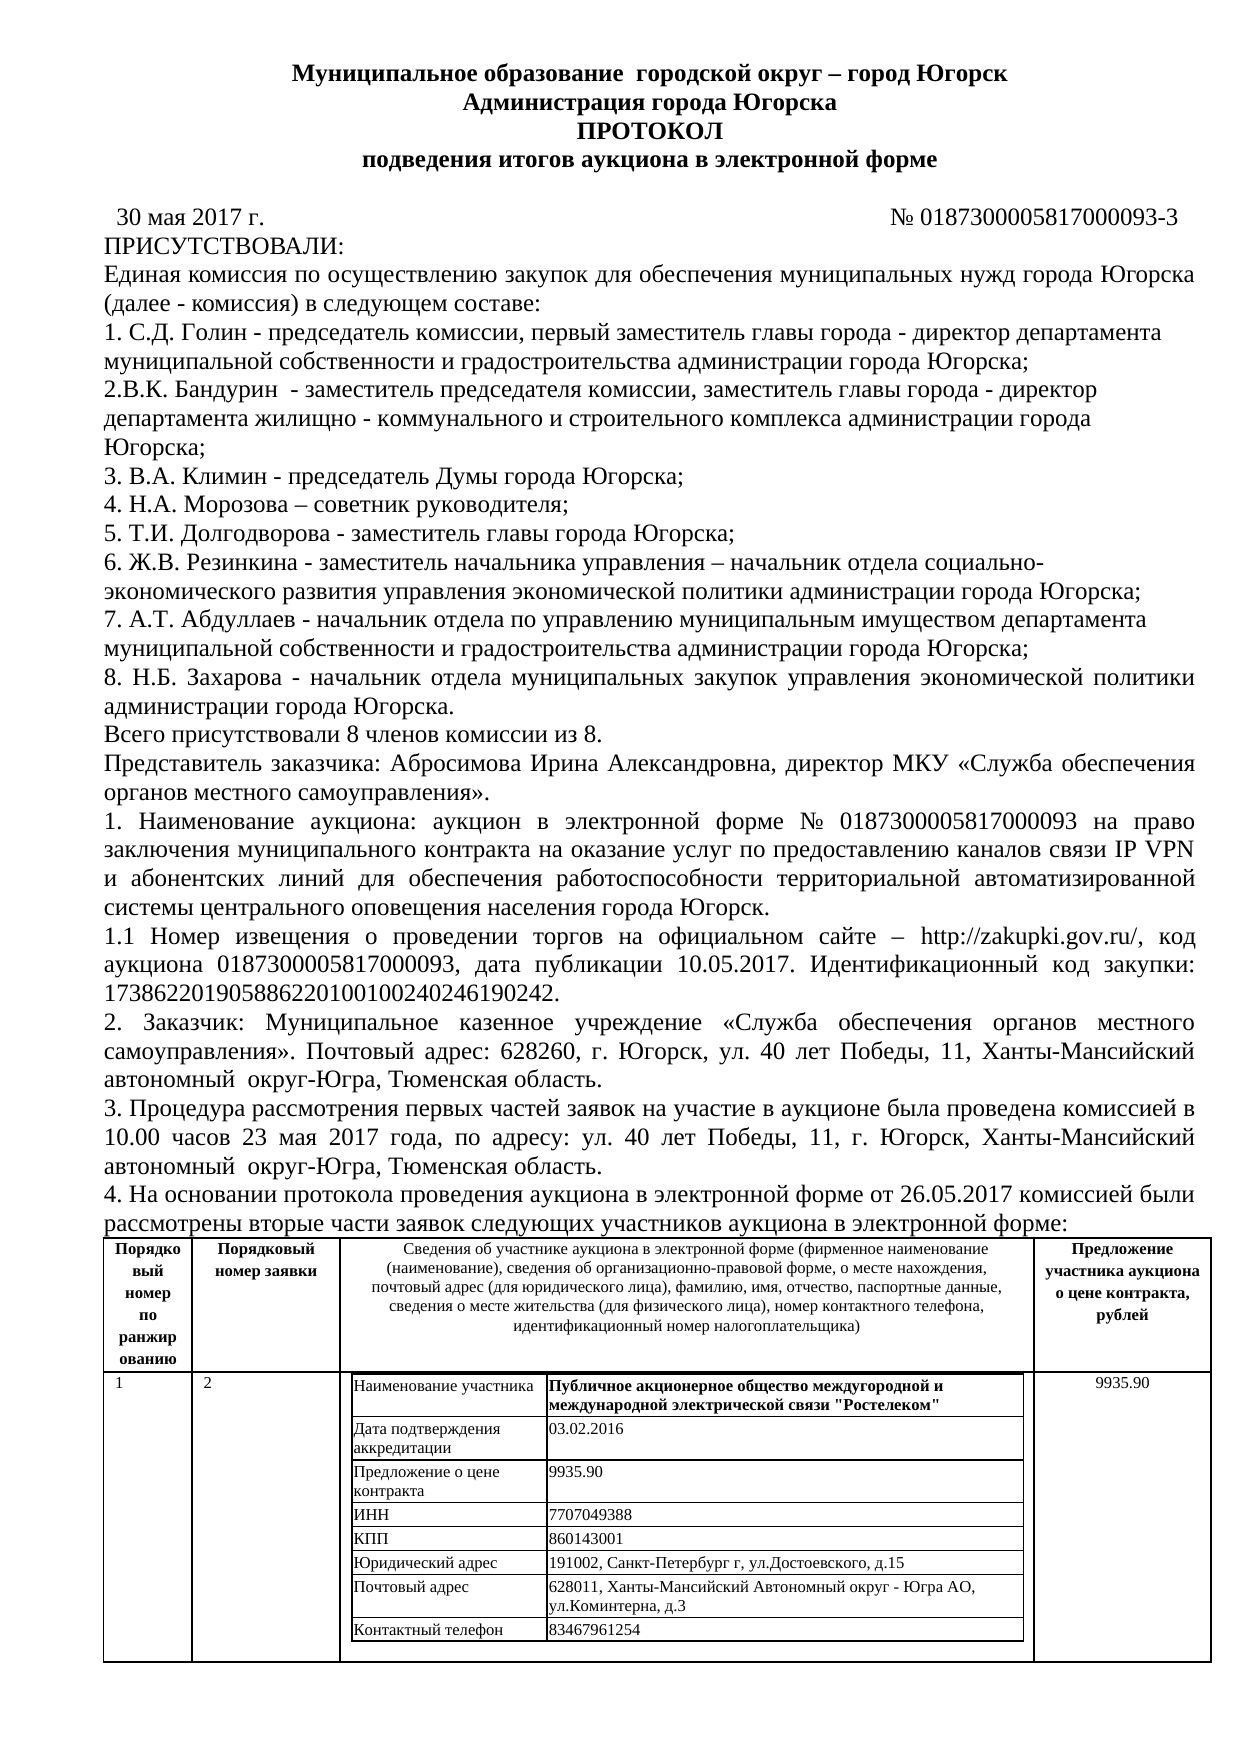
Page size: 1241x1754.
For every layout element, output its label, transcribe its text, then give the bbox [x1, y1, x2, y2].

text 2. Заказчик: Муниципальное казенное учреждение «Служба обеспечения органов местного самоуправления». Почтовый адрес: 628260, г. Югорск, ул. 40 лет Победы, 11, Ханты-Мансийский автономный округ-Югра, Тюменская область. [103, 1007, 1196, 1093]
text 3. Процедура рассмотрения первых частей заявок на участие в аукционе была проведена комиссией в 10.00 часов 23 мая 2017 года, по адресу: ул. 40 лет Победы, 11, г. Югорск, Ханты-Мансийский автономный округ-Югра, Тюменская область. [103, 1093, 1196, 1179]
table_header Порядковый номер заявки [193, 1239, 339, 1371]
text 7. А.Т. Абдуллаев - начальник отдела по управлению муниципальным имуществом департамента муниципальной собственности и градостроительства администрации города Югорска; [103, 604, 1196, 662]
text 1.1 Номер извещения о проведении торгов на официальном сайте – http://zakupki.gov.ru/, код аукциона 0187300005817000093, дата публикации 10.05.2017. Идентификационный код закупки: 173862201905886220100100240246190242. [103, 921, 1196, 1007]
table_cell 2 [193, 1373, 339, 1661]
text Администрация города Югорска [103, 87, 1196, 116]
text ПРИСУТСТВОВАЛИ: [103, 231, 1196, 259]
table_cell [341, 1373, 1033, 1661]
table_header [1035, 1239, 1210, 1371]
table_cell 9935.90 [1035, 1373, 1210, 1661]
table_cell 1 [104, 1373, 191, 1661]
text ПРОТОКОЛ [103, 116, 1196, 144]
text 30 мая 2017 г. № 0187300005817000093-3 [103, 202, 1196, 231]
text Единая комиссия по осуществлению закупок для обеспечения муниципальных нужд города Югорска (далее - комиссия) в следующем составе: [103, 259, 1196, 317]
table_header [341, 1239, 1033, 1371]
text Муниципальное образование городской округ – город Югорск [103, 58, 1196, 87]
text 6. Ж.В. Резинкина - заместитель начальника управления – начальник отдела социально-экономического развития управления экономической политики администрации города Югорска; [103, 547, 1196, 604]
text 2.В.К. Бандурин - заместитель председателя комиссии, заместитель главы города - директор департамента жилищно - коммунального и строительного комплекса администрации города Югорска; [103, 374, 1196, 461]
text 1. С.Д. Голин - председатель комиссии, первый заместитель главы города - директор департамента муниципальной собственности и градостроительства администрации города Югорска; [103, 317, 1196, 374]
text 3. В.А. Климин - председатель Думы города Югорска; [103, 461, 1196, 489]
text 4. Н.А. Морозова – советник руководителя; [103, 489, 1196, 518]
text Всего присутствовали 8 членов комиссии из 8. [103, 719, 1196, 748]
text 1. Наименование аукциона: аукцион в электронной форме № 0187300005817000093 на право заключения муниципального контракта на оказание услуг по предоставлению каналов связи IP VPN и абонентских линий для обеспечения работоспособности территориальной автоматизированной системы центрального оповещения населения города Югорск. [103, 806, 1196, 921]
text Представитель заказчика: Абросимова Ирина Александровна, директор МКУ «Служба обеспечения органов местного самоуправления». [103, 748, 1196, 806]
text 5. Т.И. Долгодворова - заместитель главы города Югорска; [103, 518, 1196, 547]
table_header Порядковый номер по ранжированию [104, 1239, 191, 1371]
text 8. Н.Б. Захарова - начальник отдела муниципальных закупок управления экономической политики администрации города Югорска. [103, 662, 1196, 719]
text 4. На основании протокола проведения аукциона в электронной форме от 26.05.2017 комиссией были рассмотрены вторые части заявок следующих участников аукциона в электронной форме: [103, 1179, 1196, 1237]
text подведения итогов аукциона в электронной форме [103, 144, 1196, 173]
